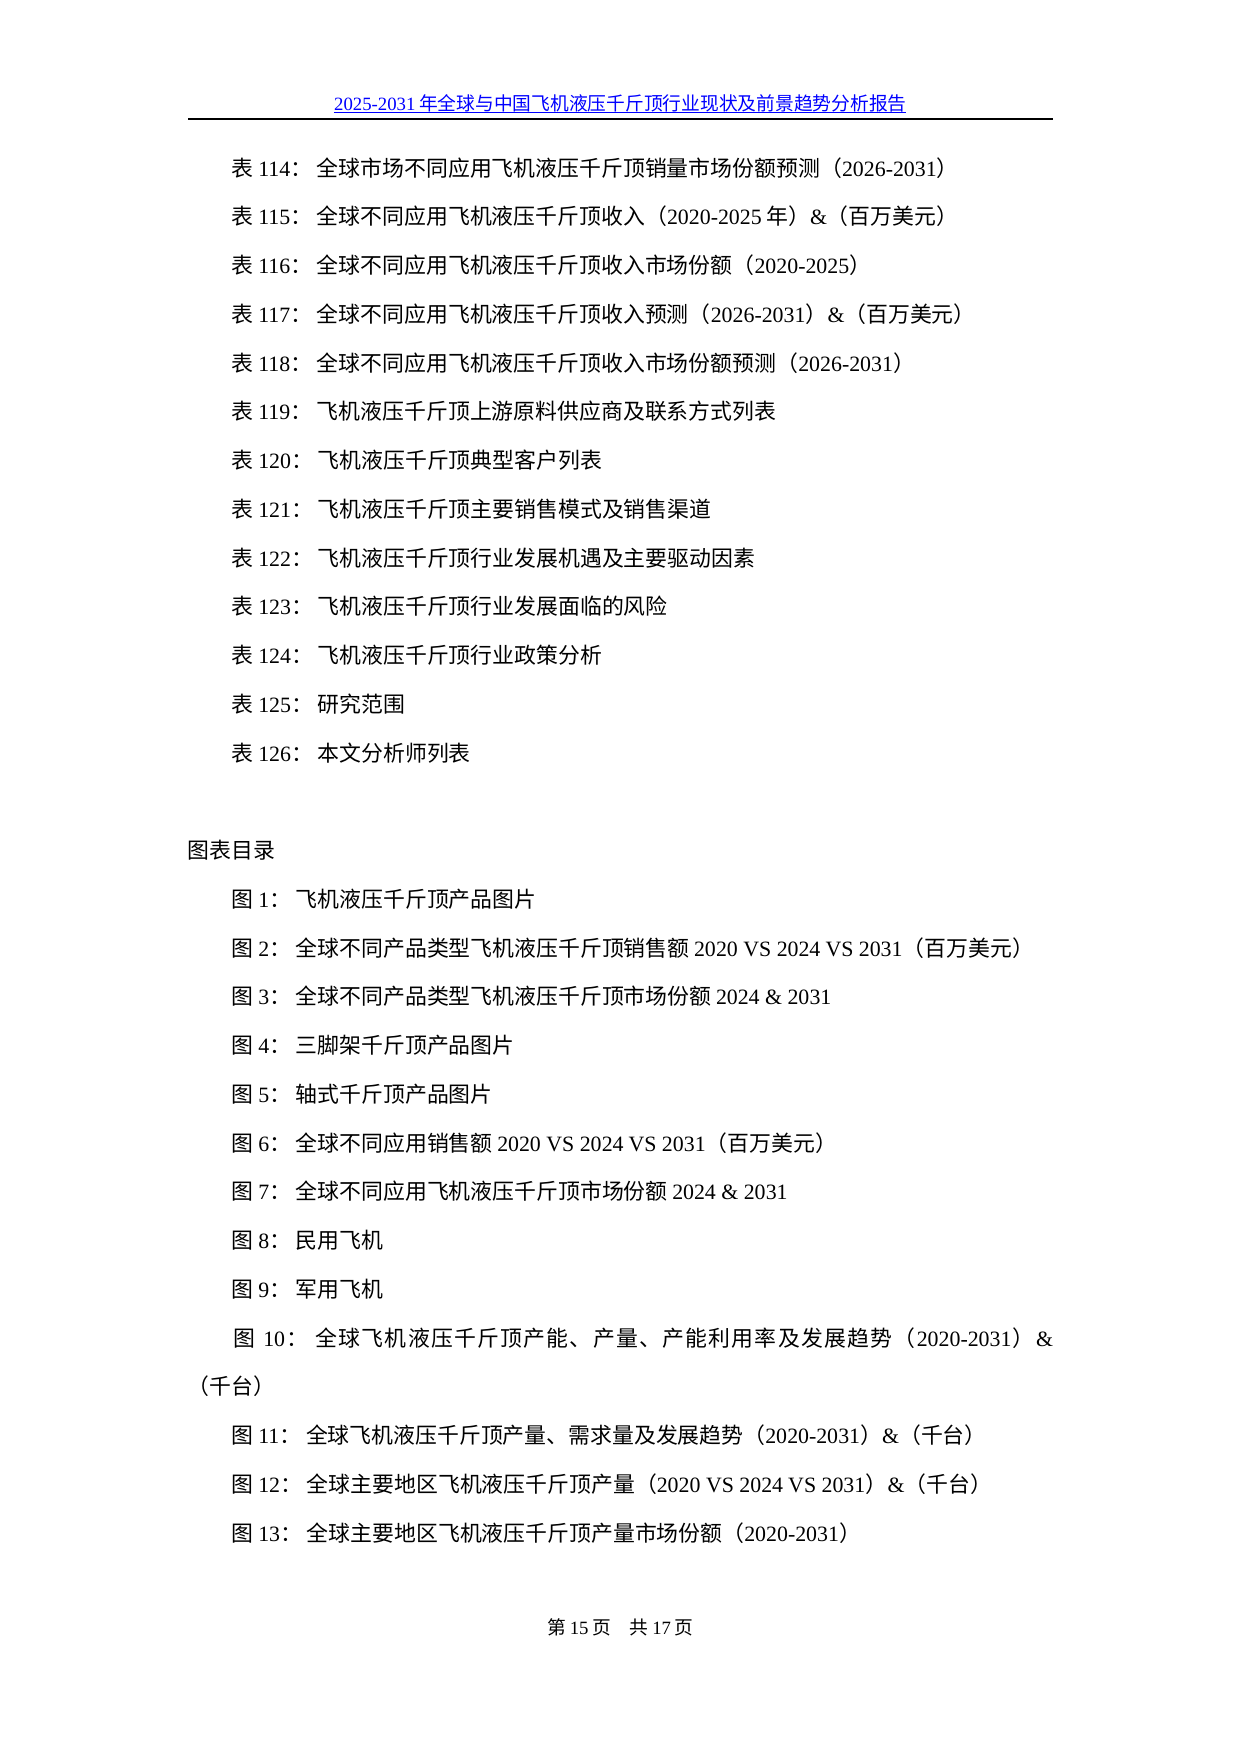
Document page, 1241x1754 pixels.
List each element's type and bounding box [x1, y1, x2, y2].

text [187, 150, 1053, 1548]
